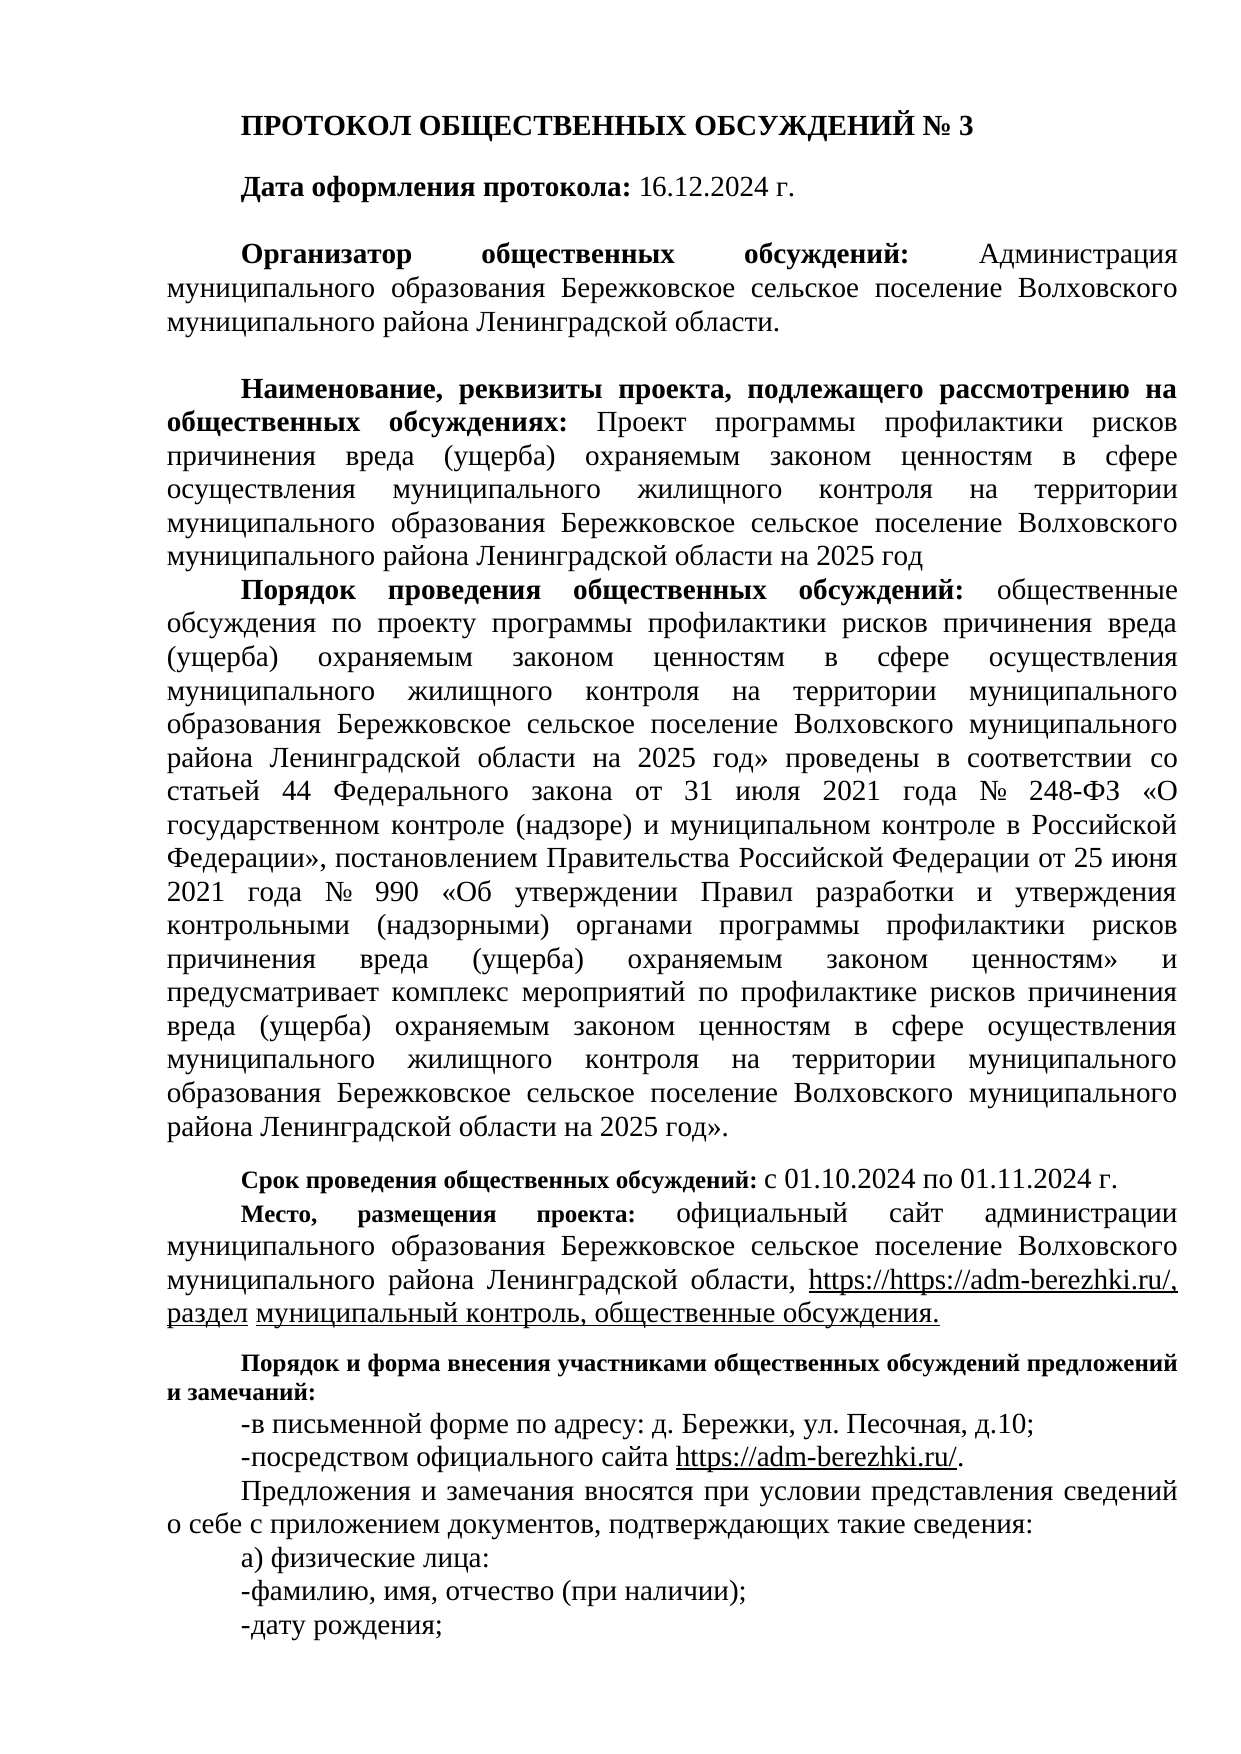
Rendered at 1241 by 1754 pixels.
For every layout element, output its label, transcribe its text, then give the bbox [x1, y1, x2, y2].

text Место, размещения проекта: официальный сайт администрации муниципального образования Бережковское сельское поселение Волховского муниципального района Ленинградской области, https://https://adm-berezhki.ru/, раздел муниципальный контроль, общественные обсуждения. [167, 1195, 1178, 1329]
list посредством официального сайта https://adm-berezhki.ru/. [167, 1439, 1178, 1473]
text Порядок и форма внесения участниками общественных обсуждений предложений и замечаний: [167, 1348, 1178, 1406]
list фамилию, имя, отчество (при наличии); [167, 1573, 1178, 1607]
title ПРОТОКОЛ ОБЩЕСТВЕННЫХ ОБСУЖДЕНИЙ № 3 [167, 108, 1178, 142]
text Наименование, реквизиты проекта, подлежащего рассмотрению на общественных обсуждениях: Проект программы профилактики рисков причинения вреда (ущерба) охраняемым законом ценностям в сфере осуществления муниципального жилищного контроля на территории муниципального образования Бережковское сельское поселение Волховского муниципального района Ленинградской области на 2025 год [167, 371, 1178, 572]
list дату рождения; [167, 1607, 1178, 1641]
text Предложения и замечания вносятся при условии представления сведений о себе с приложением документов, подтверждающих такие сведения: [167, 1473, 1178, 1540]
text Дата оформления протокола: 16.12.2024 г. [167, 169, 1178, 203]
text Организатор общественных обсуждений: Администрация муниципального образования Бережковское сельское поселение Волховского муниципального района Ленинградской области. [167, 237, 1178, 337]
text Порядок проведения общественных обсуждений: общественные обсуждения по проекту программы профилактики рисков причинения вреда (ущерба) охраняемым законом ценностям в сфере осуществления муниципального жилищного контроля на территории муниципального образования Бережковское сельское поселение Волховского муниципального района Ленинградской области на 2025 год» проведены в соответствии со статьей 44 Федерального закона от 31 июля 2021 года № 248-ФЗ «О государственном контроле (надзоре) и муниципальном контроле в Российской Федерации», постановлением Правительства Российской Федерации от 25 июня 2021 года № 990 «Об утверждении Правил разработки и утверждения контрольными (надзорными) органами программы профилактики рисков причинения вреда (ущерба) охраняемым законом ценностям» и предусматривает комплекс мероприятий по профилактике рисков причинения вреда (ущерба) охраняемым законом ценностям в сфере осуществления муниципального жилищного контроля на территории муниципального образования Бережковское сельское поселение Волховского муниципального района Ленинградской области на 2025 год». [167, 572, 1178, 1142]
text а) физические лица: [167, 1540, 1178, 1573]
text Срок проведения общественных обсуждений: с 01.10.2024 по 01.11.2024 г. [167, 1161, 1178, 1195]
list в письменной форме по адресу: д. Бережки, ул. Песочная, д.10; [167, 1406, 1178, 1439]
